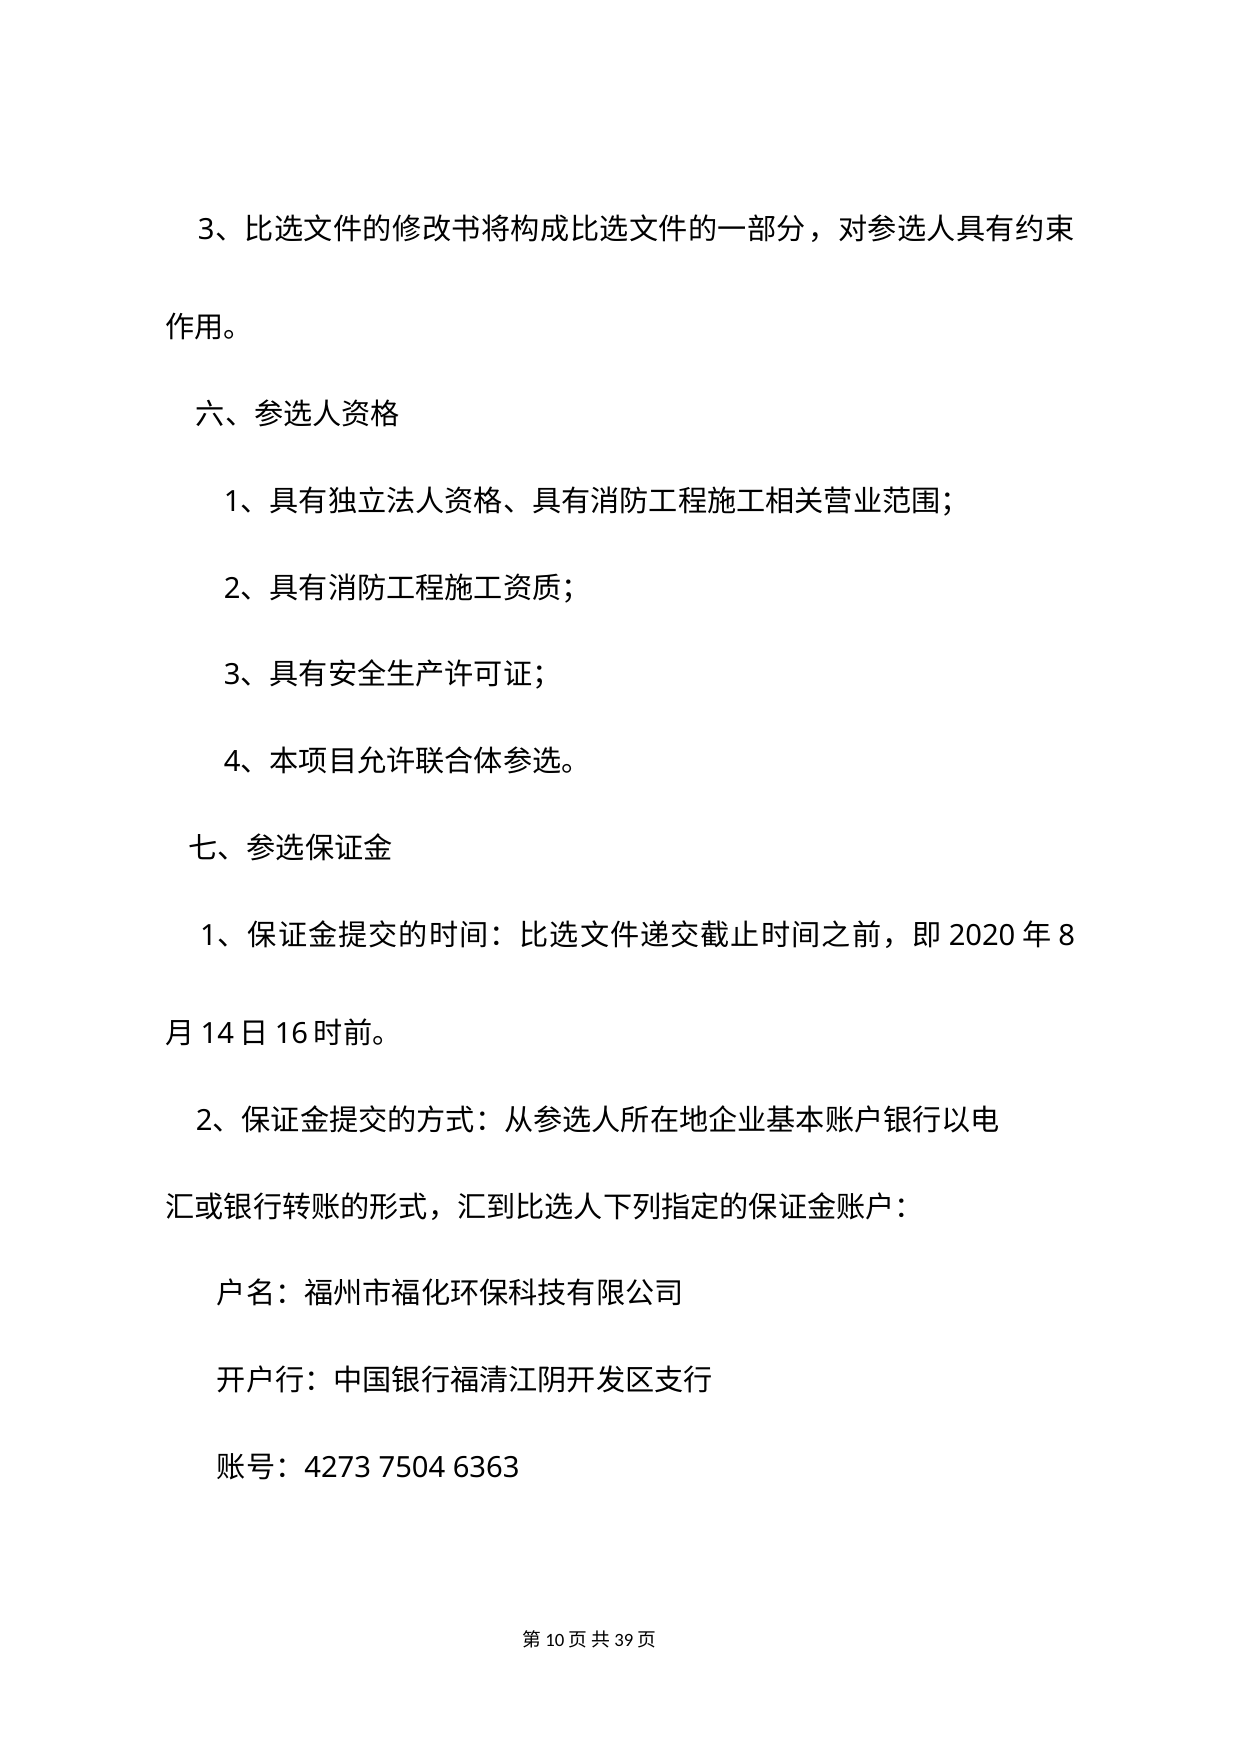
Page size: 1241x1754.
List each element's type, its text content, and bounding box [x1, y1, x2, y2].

text 3、比选文件的修改书将构成比选文件的一部分，对参选人具有约束作用。 [165, 194, 1075, 358]
text 账号：4273 7504 6363 [165, 1432, 1075, 1498]
text 汇或银行转账的形式，汇到比选人下列指定的保证金账户： [165, 1172, 1075, 1237]
text 2、保证金提交的方式：从参选人所在地企业基本账户银行以电 [165, 1085, 1075, 1151]
text 六、参选人资格 [165, 379, 1075, 445]
text 2、具有消防工程施工资质； [165, 553, 1075, 618]
text 4、本项目允许联合体参选。 [165, 726, 1075, 792]
text 开户行：中国银行福清江阴开发区支行 [165, 1345, 1075, 1411]
text 户名：福州市福化环保科技有限公司 [165, 1258, 1075, 1324]
text 1、保证金提交的时间：比选文件递交截止时间之前，即2020年8月14日16时前。 [165, 900, 1075, 1064]
text 七、参选保证金 [165, 813, 1075, 878]
text 3、具有安全生产许可证； [165, 639, 1075, 705]
text 1、具有独立法人资格、具有消防工程施工相关营业范围； [165, 466, 1075, 531]
